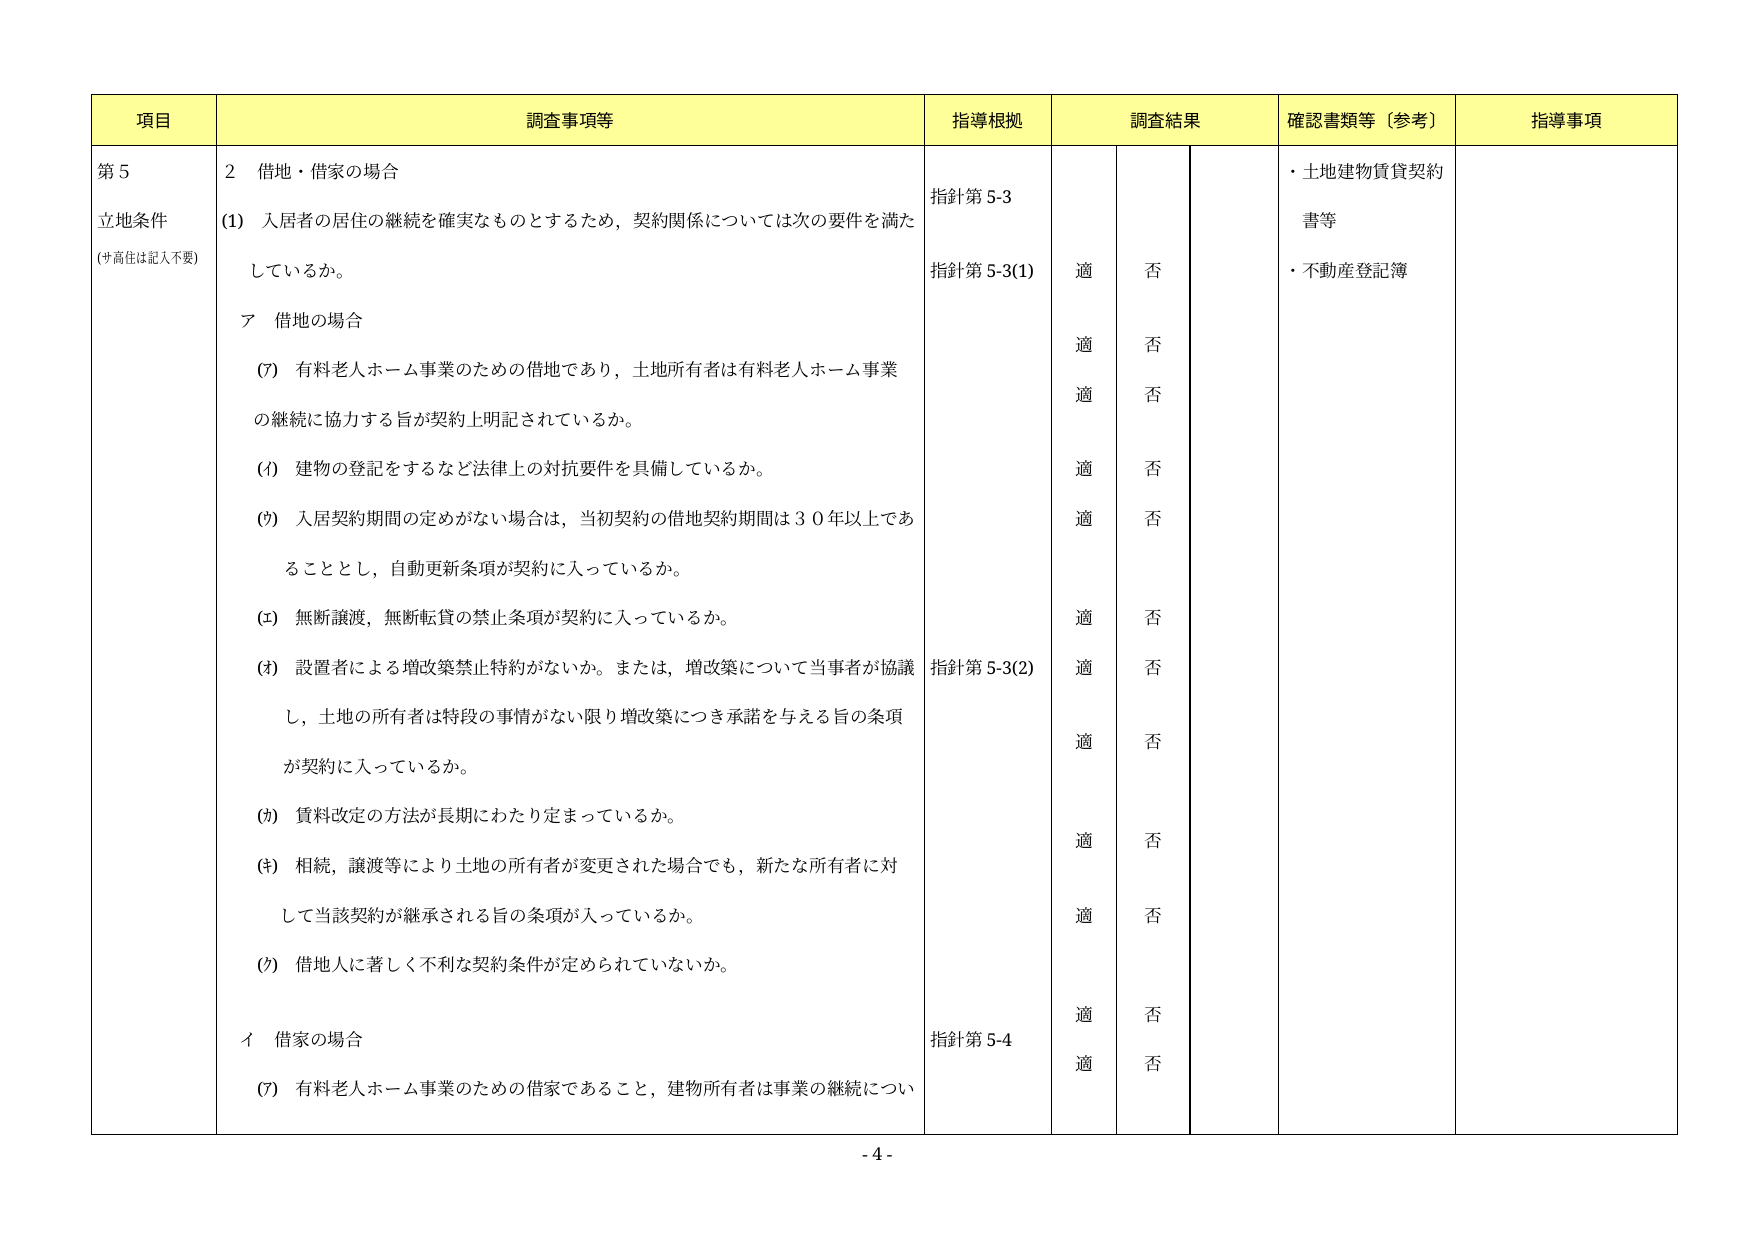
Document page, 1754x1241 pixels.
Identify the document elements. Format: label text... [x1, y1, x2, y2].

table_cell [1191, 146, 1278, 1134]
table_header 調査結果 [1052, 95, 1278, 145]
table_header 調査事項等 [217, 95, 924, 145]
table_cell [1052, 146, 1116, 1134]
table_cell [217, 146, 924, 1134]
table_cell [1456, 146, 1677, 1134]
table_header 確認書類等〔参考〕 [1279, 95, 1455, 145]
table_header 指導根拠 [925, 95, 1051, 145]
table_header 指導事項 [1456, 95, 1677, 145]
table_header 項目 [92, 95, 216, 145]
table_cell ・土地建物賃貸契約書等 ・不動産登記簿 [1279, 146, 1455, 1134]
table_cell 第５ 立地条件 (サ高住は記入不要) [92, 146, 216, 1134]
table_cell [925, 146, 1051, 1134]
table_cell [1117, 146, 1189, 1134]
